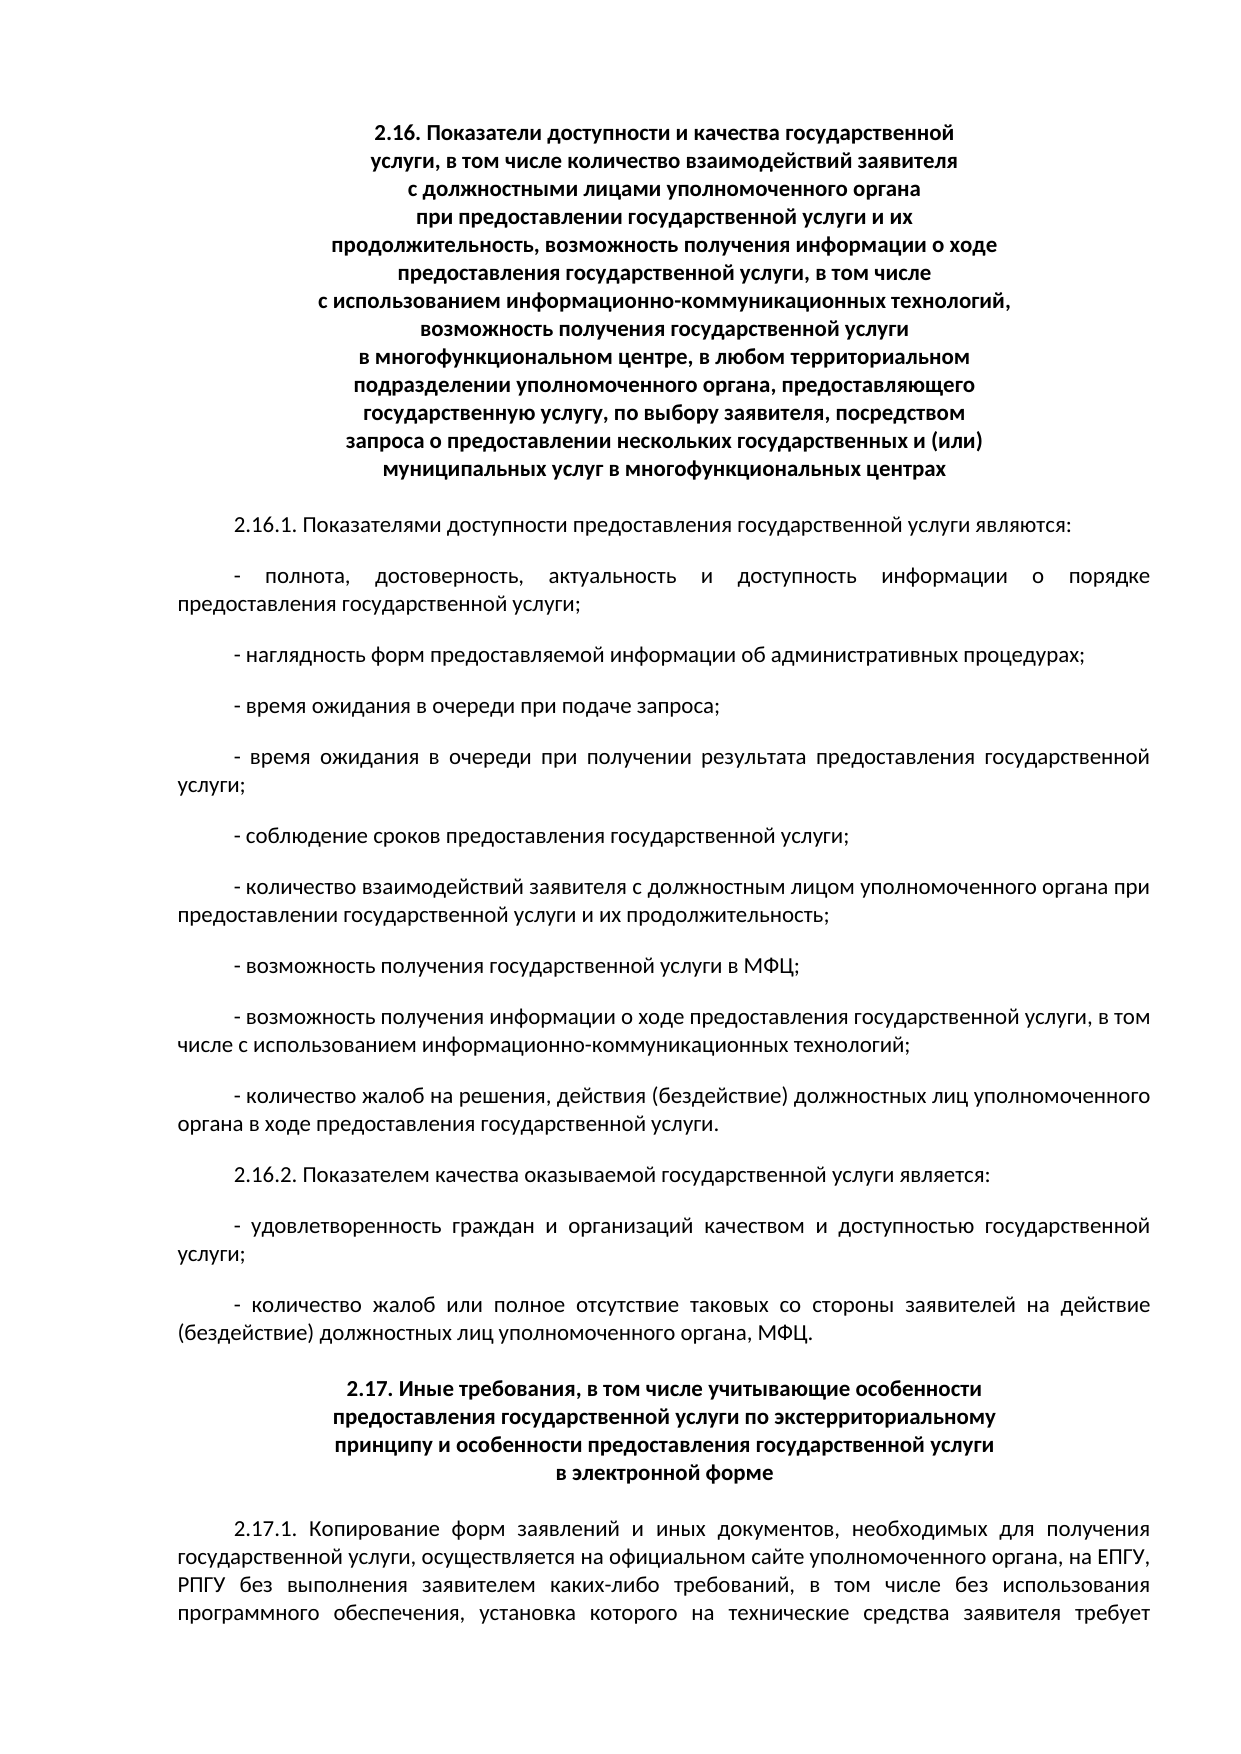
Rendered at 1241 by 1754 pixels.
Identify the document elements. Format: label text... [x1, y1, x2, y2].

title запроса о предоставлении нескольких государственных и (или) [177, 426, 1152, 454]
title услуги, в том числе количество взаимодействий заявителя [177, 146, 1152, 174]
title 2.17. Иные требования, в том числе учитывающие особенности [177, 1374, 1152, 1402]
title в электронной форме [177, 1458, 1152, 1486]
title подразделении уполномоченного органа, предоставляющего [177, 370, 1152, 398]
text - количество жалоб на решения, действия (бездействие) должностных лиц уполномоченного органа в ходе предоставления государственной услуги. [177, 1081, 1152, 1137]
title возможность получения государственной услуги [177, 314, 1152, 342]
text - наглядность форм предоставляемой информации об административных процедурах; [177, 640, 1152, 668]
title 2.16. Показатели доступности и качества государственной [177, 118, 1152, 146]
title государственную услугу, по выбору заявителя, посредством [177, 398, 1152, 426]
text - соблюдение сроков предоставления государственной услуги; [177, 821, 1152, 849]
text - удовлетворенность граждан и организаций качеством и доступностью государственной услуги; [177, 1211, 1152, 1267]
text - время ожидания в очереди при получении результата предоставления государственной услуги; [177, 742, 1152, 798]
text - полнота, достоверность, актуальность и доступность информации о порядке предоставления государственной услуги; [177, 561, 1152, 617]
text - количество взаимодействий заявителя с должностным лицом уполномоченного органа при предоставлении государственной услуги и их продолжительность; [177, 872, 1152, 928]
title принципу и особенности предоставления государственной услуги [177, 1430, 1152, 1458]
title муниципальных услуг в многофункциональных центрах [177, 454, 1152, 482]
title с должностными лицами уполномоченного органа [177, 174, 1152, 202]
title при предоставлении государственной услуги и их [177, 202, 1152, 230]
title в многофункциональном центре, в любом территориальном [177, 342, 1152, 370]
title предоставления государственной услуги, в том числе [177, 258, 1152, 286]
text - время ожидания в очереди при подаче запроса; [177, 691, 1152, 719]
text - возможность получения информации о ходе предоставления государственной услуги, в том числе с использованием информационно-коммуникационных технологий; [177, 1002, 1152, 1058]
text 2.16.2. Показателем качества оказываемой государственной услуги является: [177, 1160, 1152, 1188]
title продолжительность, возможность получения информации о ходе [177, 230, 1152, 258]
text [177, 1514, 1152, 1626]
text - количество жалоб или полное отсутствие таковых со стороны заявителей на действие (бездействие) должностных лиц уполномоченного органа, МФЦ. [177, 1290, 1152, 1346]
title с использованием информационно-коммуникационных технологий, [177, 286, 1152, 314]
text 2.16.1. Показателями доступности предоставления государственной услуги являются: [177, 510, 1152, 538]
text - возможность получения государственной услуги в МФЦ; [177, 951, 1152, 979]
title предоставления государственной услуги по экстерриториальному [177, 1402, 1152, 1430]
